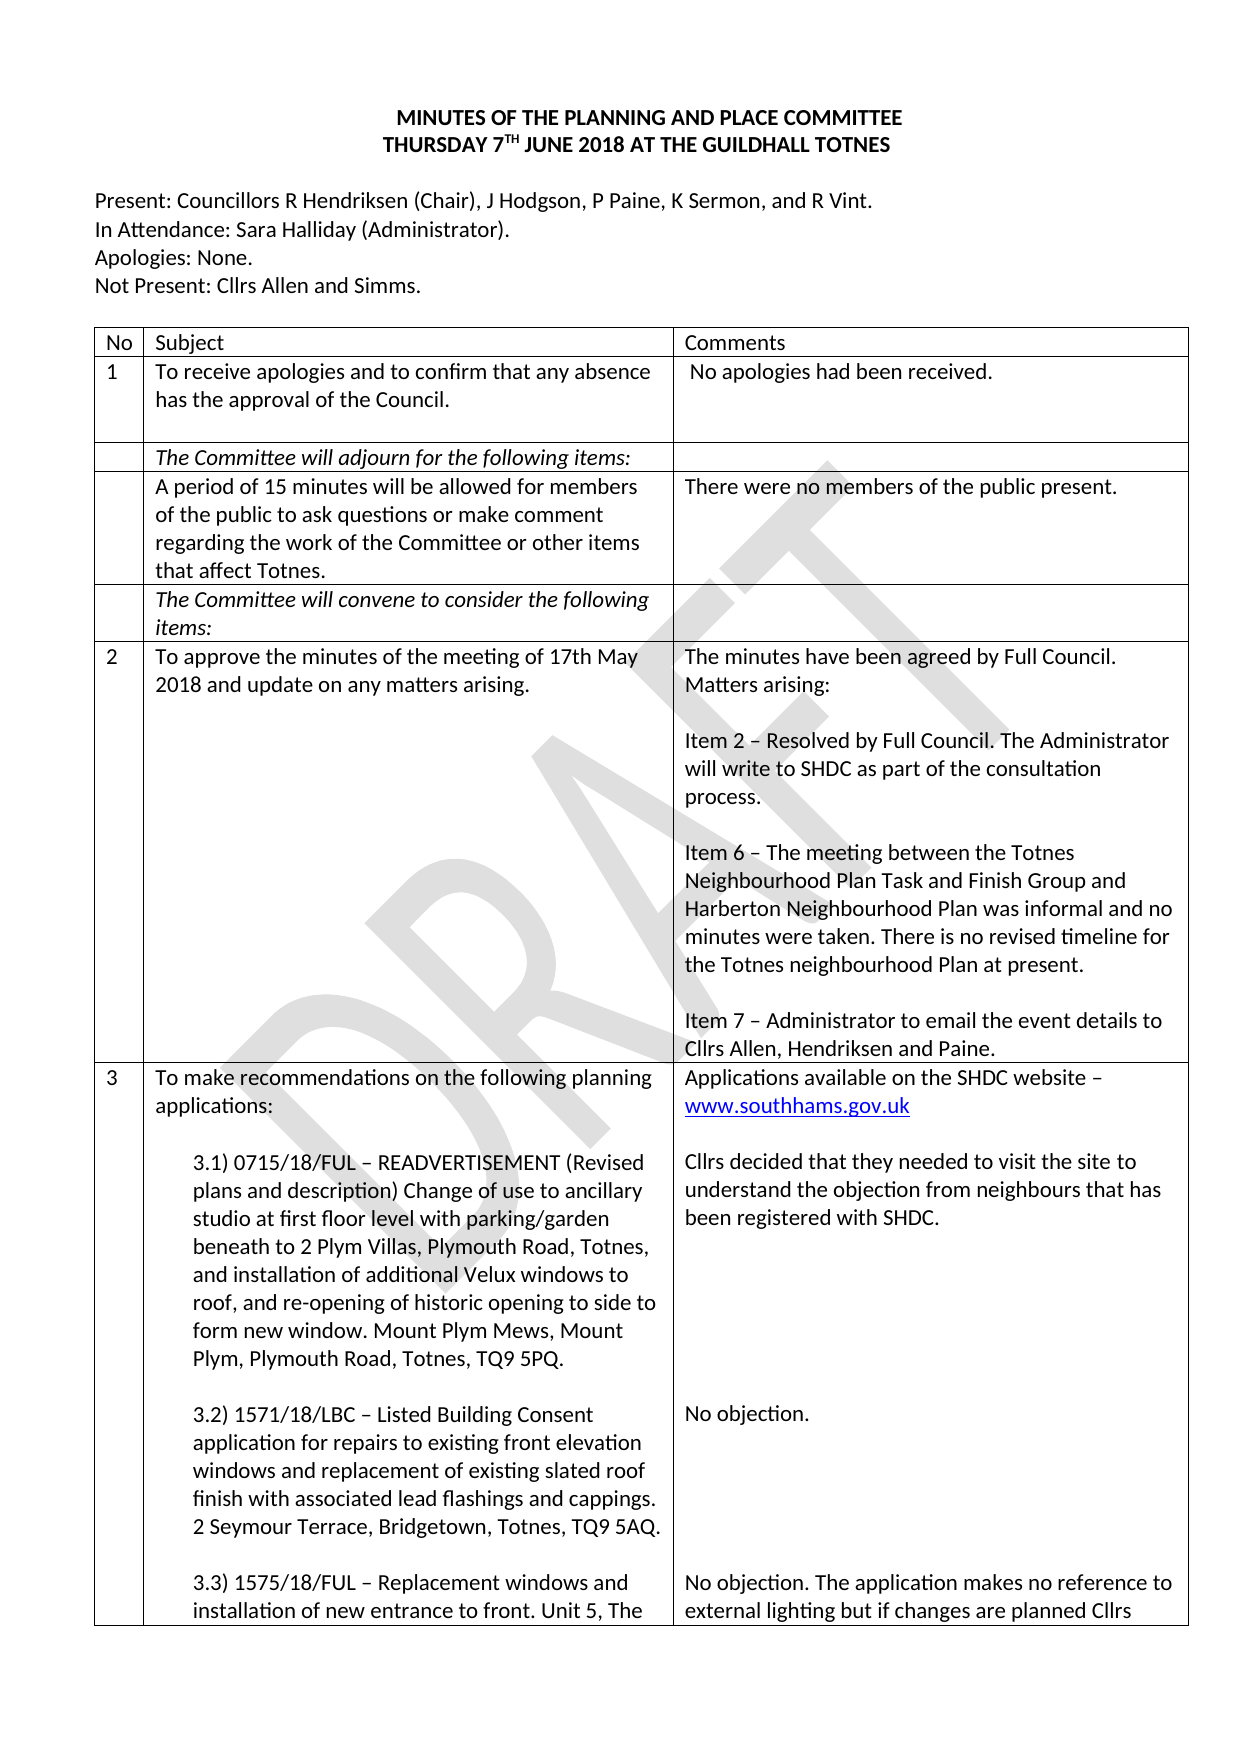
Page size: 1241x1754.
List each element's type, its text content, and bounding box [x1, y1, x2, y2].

table_cell To receive apologies and to confirm that any absence has the approval of the Council. [144, 357, 673, 442]
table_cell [144, 1063, 673, 1624]
table_cell [95, 585, 143, 641]
table_cell [95, 472, 143, 584]
table_header Comments [674, 328, 1188, 356]
table_cell [674, 585, 1188, 641]
text Not Present: Cllrs Allen and Simms. [94, 271, 1184, 299]
text MINUTES OF THE PLANNING AND PLACE COMMITTEE [183, 103, 1090, 131]
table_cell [674, 1063, 1188, 1624]
text Present: Councillors R Hendriksen (Chair), J Hodgson, P Paine, K Sermon, and R Vint. [94, 187, 1184, 215]
table_cell There were no members of the public present. [674, 472, 1188, 584]
table_cell A period of 15 minutes will be allowed for members of the public to ask questions or make comment regarding the work of the Committee or other items that affect Totnes. [144, 472, 673, 584]
table_header Subject [144, 328, 673, 356]
table_cell The Committee will adjourn for the following items: [144, 443, 673, 471]
table_cell [95, 443, 143, 471]
table_cell To approve the minutes of the meeting of 17th May 2018 and update on any matters arising. [144, 642, 673, 1062]
text THURSDAY 7TH JUNE 2018 AT THE GUILDHALL TOTNES [183, 131, 1090, 159]
table_cell No apologies had been received. [674, 357, 1188, 442]
table_cell 3 [95, 1063, 143, 1624]
table_cell 2 [95, 642, 143, 1062]
table_cell [674, 443, 1188, 471]
table_header No [95, 328, 143, 356]
table_cell 1 [95, 357, 143, 442]
table_cell The minutes have been agreed by Full Council. Matters arising: Item 2 – Resolved by Full Council. The Administrator will write to SHDC as part of the consultation process. Item 6 – The meeting between the Totnes Neighbourhood Plan Task and Finish Group and Harberton Neighbourhood Plan was informal and no minutes were taken. There is no revised timeline for the Totnes neighbourhood Plan at present. Item 7 – Administrator to email the event details to Cllrs Allen, Hendriksen and Paine. [674, 642, 1188, 1062]
table_cell The Committee will convene to consider the following items: [144, 585, 673, 641]
text In Attendance: Sara Halliday (Administrator). Apologies: None. [94, 215, 1184, 271]
